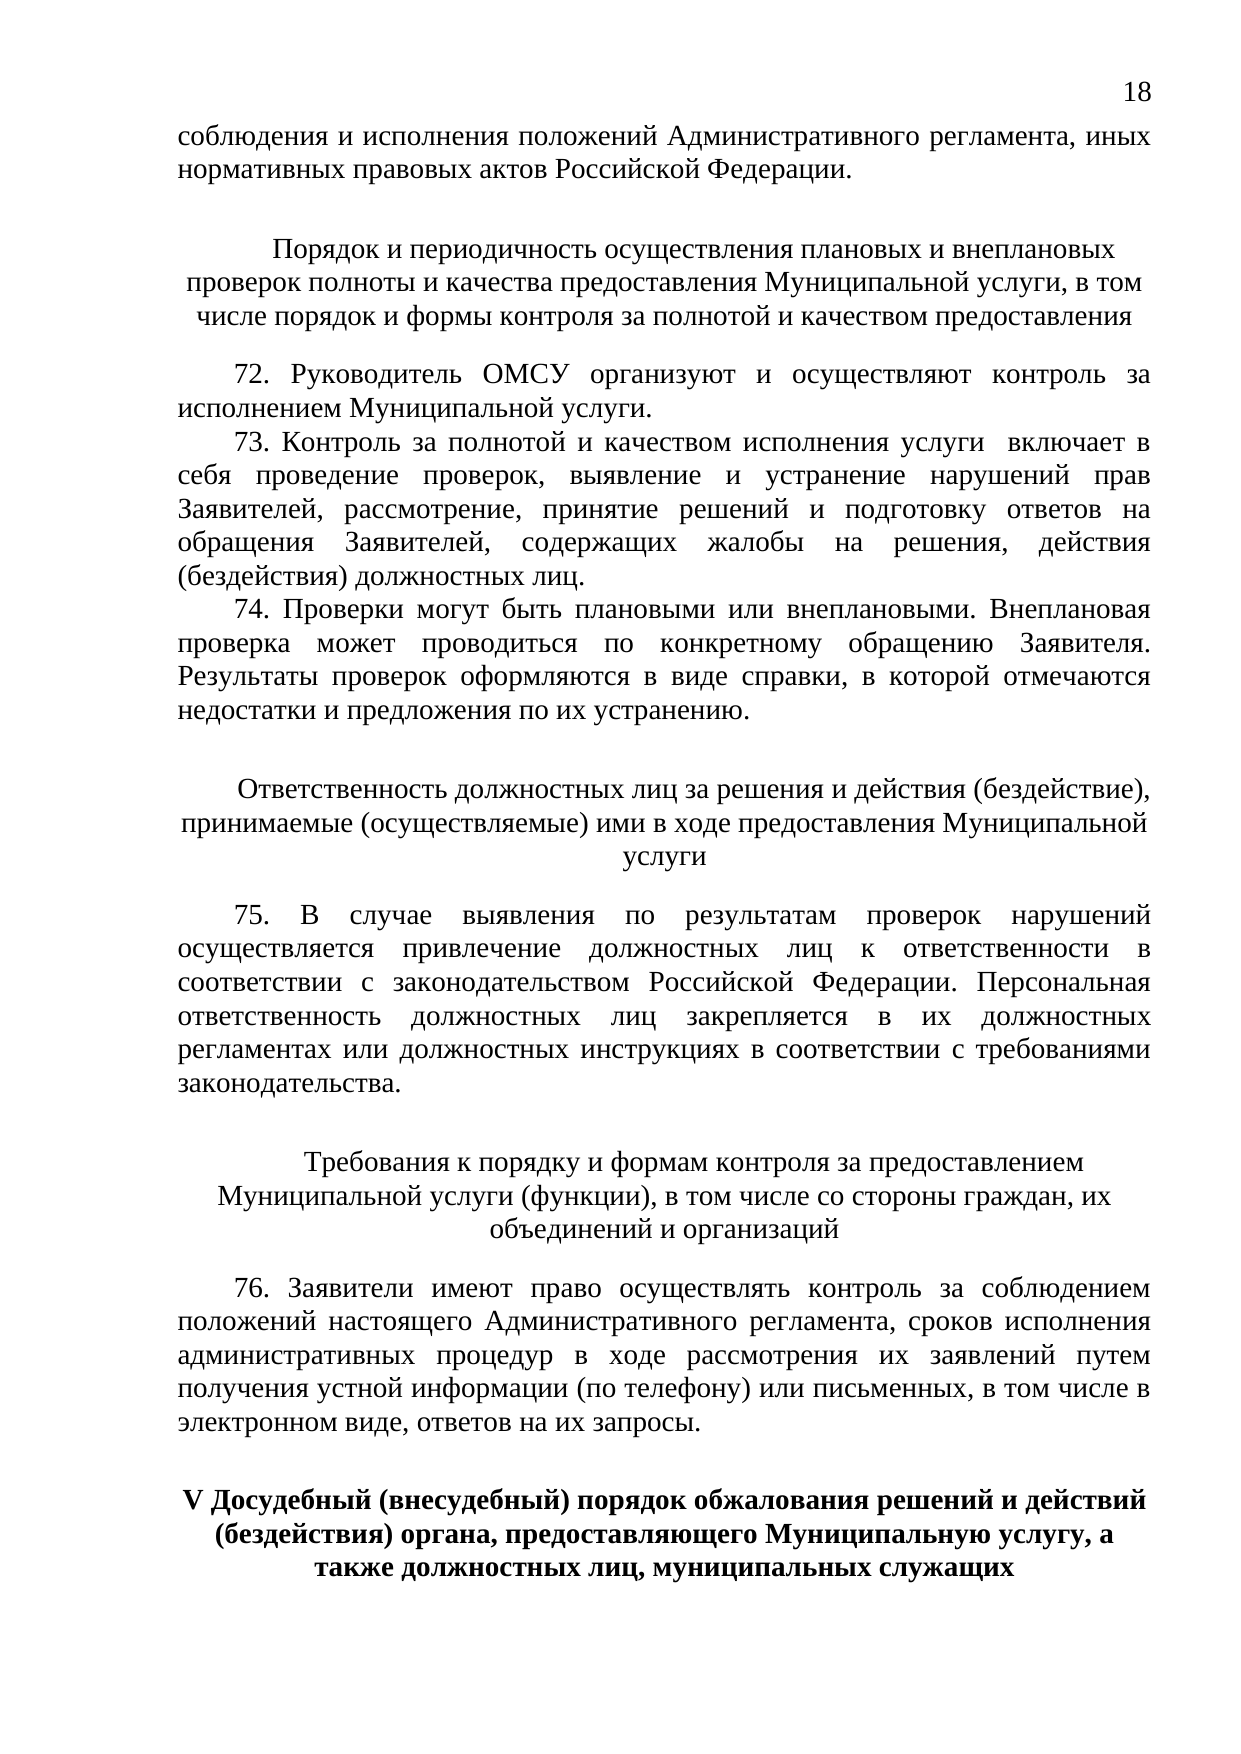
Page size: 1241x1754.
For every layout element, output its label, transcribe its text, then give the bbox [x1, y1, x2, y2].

text 75. В случае выявления по результатам проверок нарушений осуществляется привлечение должностных лиц к ответственности в соответствии с законодательством Российской Федерации. Персональная ответственность должностных лиц закрепляется в их должностных регламентах или должностных инструкциях в соответствии с требованиями законодательства. [177, 897, 1152, 1098]
text Требования к порядку и формам контроля за предоставлением Муниципальной услуги (функции), в том числе со стороны граждан, их объединений и организаций [177, 1144, 1152, 1245]
text 72. Руководитель ОМСУ организуют и осуществляют контроль за исполнением Муниципальной услуги. [177, 357, 1152, 424]
subtitle V Досудебный (внесудебный) порядок обжалования решений и действий (бездействия) органа, предоставляющего Муниципальную услугу, а также должностных лиц, муниципальных служащих [177, 1482, 1152, 1583]
text Порядок и периодичность осуществления плановых и внеплановых проверок полноты и качества предоставления Муниципальной услуги, в том числе порядок и формы контроля за полнотой и качеством предоставления [177, 231, 1152, 332]
text 73. Контроль за полнотой и качеством исполнения услуги включает в себя проведение проверок, выявление и устранение нарушений прав Заявителей, рассмотрение, принятие решений и подготовку ответов на обращения Заявителей, содержащих жалобы на решения, действия (бездействия) должностных лиц. [177, 424, 1152, 591]
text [177, 118, 1152, 185]
text 74. Проверки могут быть плановыми или внеплановыми. Внеплановая проверка может проводиться по конкретному обращению Заявителя. Результаты проверок оформляются в виде справки, в которой отмечаются недостатки и предложения по их устранению. [177, 591, 1152, 726]
text Ответственность должностных лиц за решения и действия (бездействие), принимаемые (осуществляемые) ими в ходе предоставления Муниципальной услуги [177, 771, 1152, 872]
text 76. Заявители имеют право осуществлять контроль за соблюдением положений настоящего Административного регламента, сроков исполнения административных процедур в ходе рассмотрения их заявлений путем получения устной информации (по телефону) или письменных, в том числе в электронном виде, ответов на их запросы. [177, 1270, 1152, 1437]
